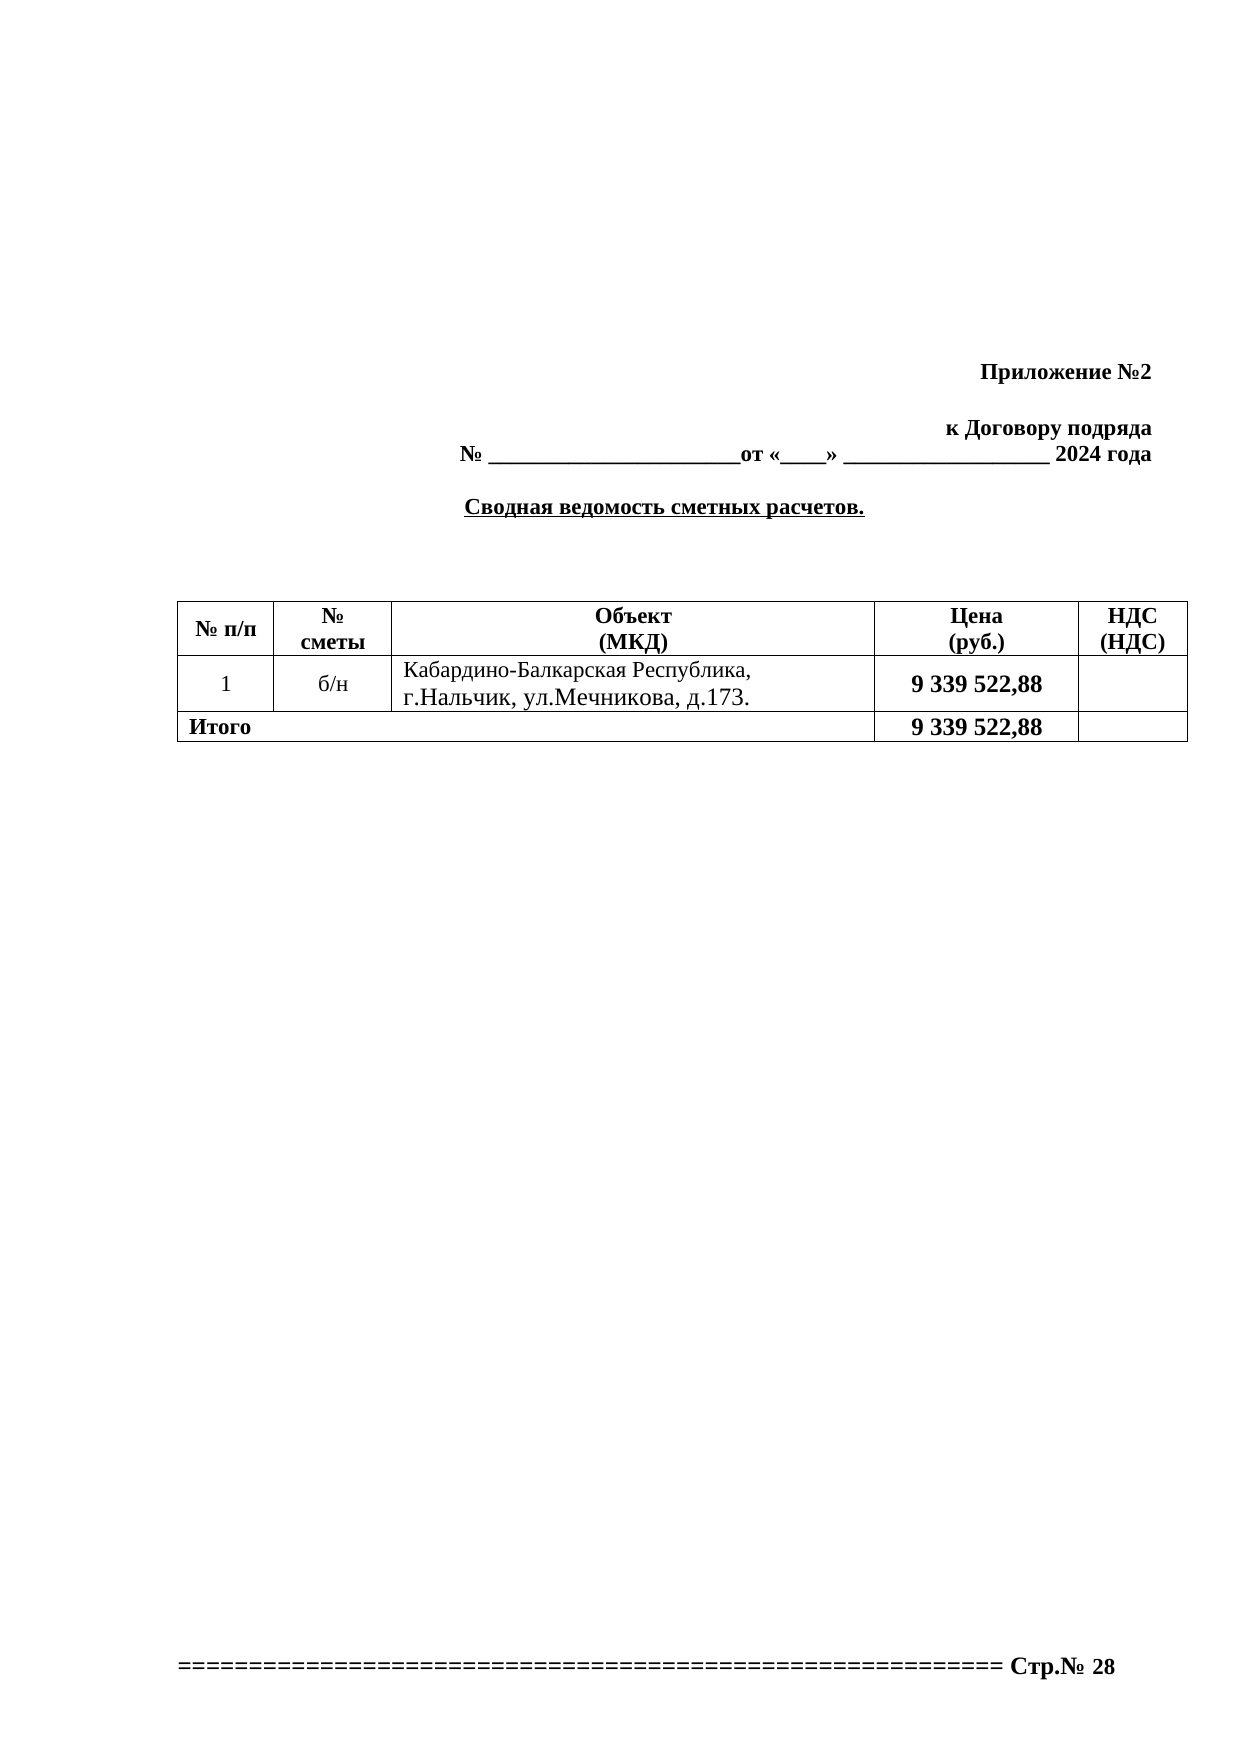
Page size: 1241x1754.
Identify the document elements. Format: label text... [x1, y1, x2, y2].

table_cell 9 339 522,88 [875, 656, 1078, 711]
table_header Объект (МКД) [392, 602, 874, 655]
table_cell Итого [178, 712, 874, 741]
table_cell [1079, 656, 1187, 711]
table_cell 1 [178, 656, 273, 711]
table_header № сметы [274, 602, 391, 655]
table_cell [1079, 712, 1187, 741]
table_cell 9 339 522,88 [875, 712, 1078, 741]
table_cell б/н [274, 656, 391, 711]
table_header Цена (руб.) [875, 602, 1078, 655]
table_header НДС (НДС) [1079, 602, 1187, 655]
table_header № п/п [178, 602, 273, 655]
text Сводная ведомость сметных расчетов. [177, 493, 1152, 519]
text № ______________________от «____» __________________ 2024 года [177, 440, 1152, 466]
text к Договору подряда [177, 414, 1152, 440]
subtitle Приложение №2 [177, 358, 1152, 384]
table_cell Кабардино-Балкарская Республика, г.Нальчик, ул.Мечникова, д.173. [392, 656, 874, 711]
